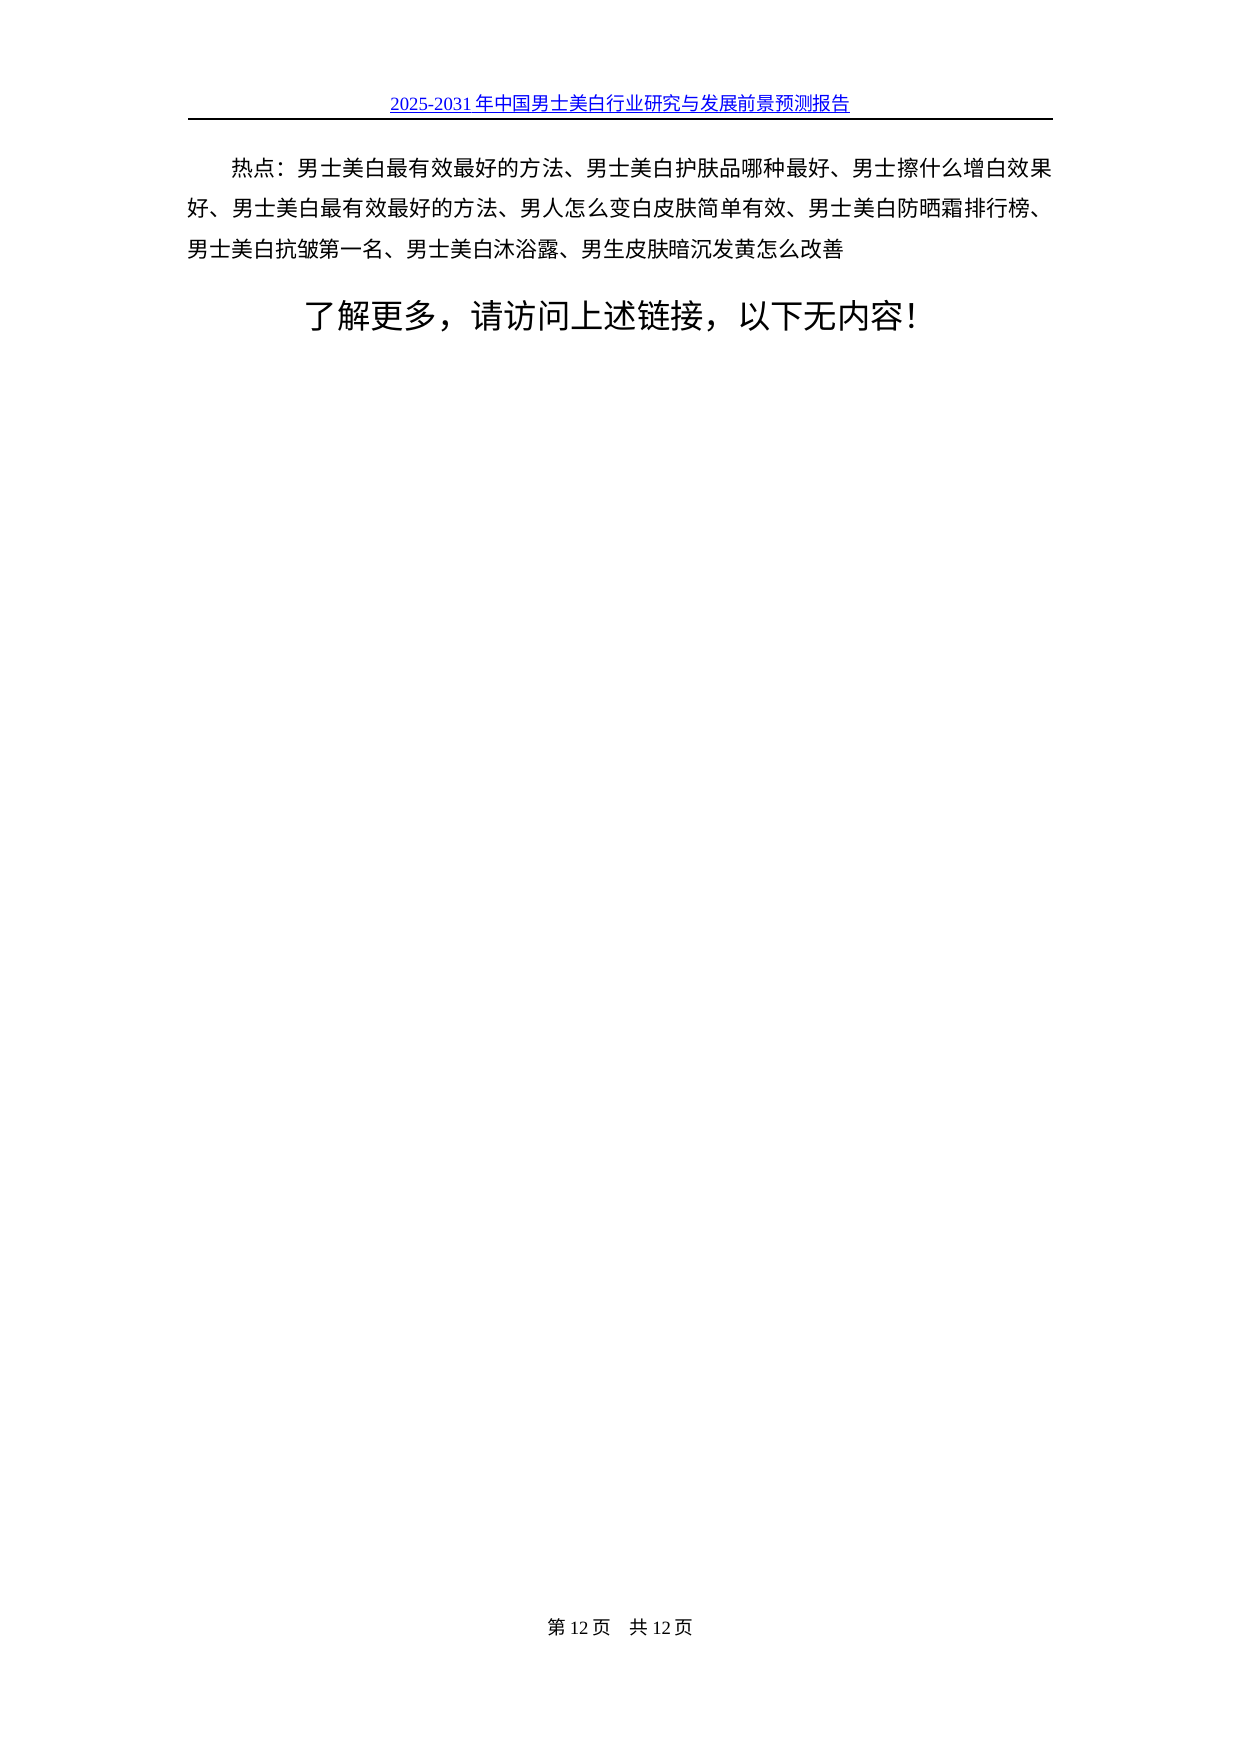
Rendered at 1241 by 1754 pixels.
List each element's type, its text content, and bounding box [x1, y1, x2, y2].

title 了解更多，请访问上述链接，以下无内容！ [187, 282, 1053, 347]
text 热点：男士美白最有效最好的方法、男士美白护肤品哪种最好、男士擦什么增白效果好、男士美白最有效最好的方法、男人怎么变白皮肤简单有效、男士美白防晒霜排行榜、男士美白抗皱第一名、男士美白沐浴露、男生皮肤暗沉发黄怎么改善 [187, 150, 1053, 264]
